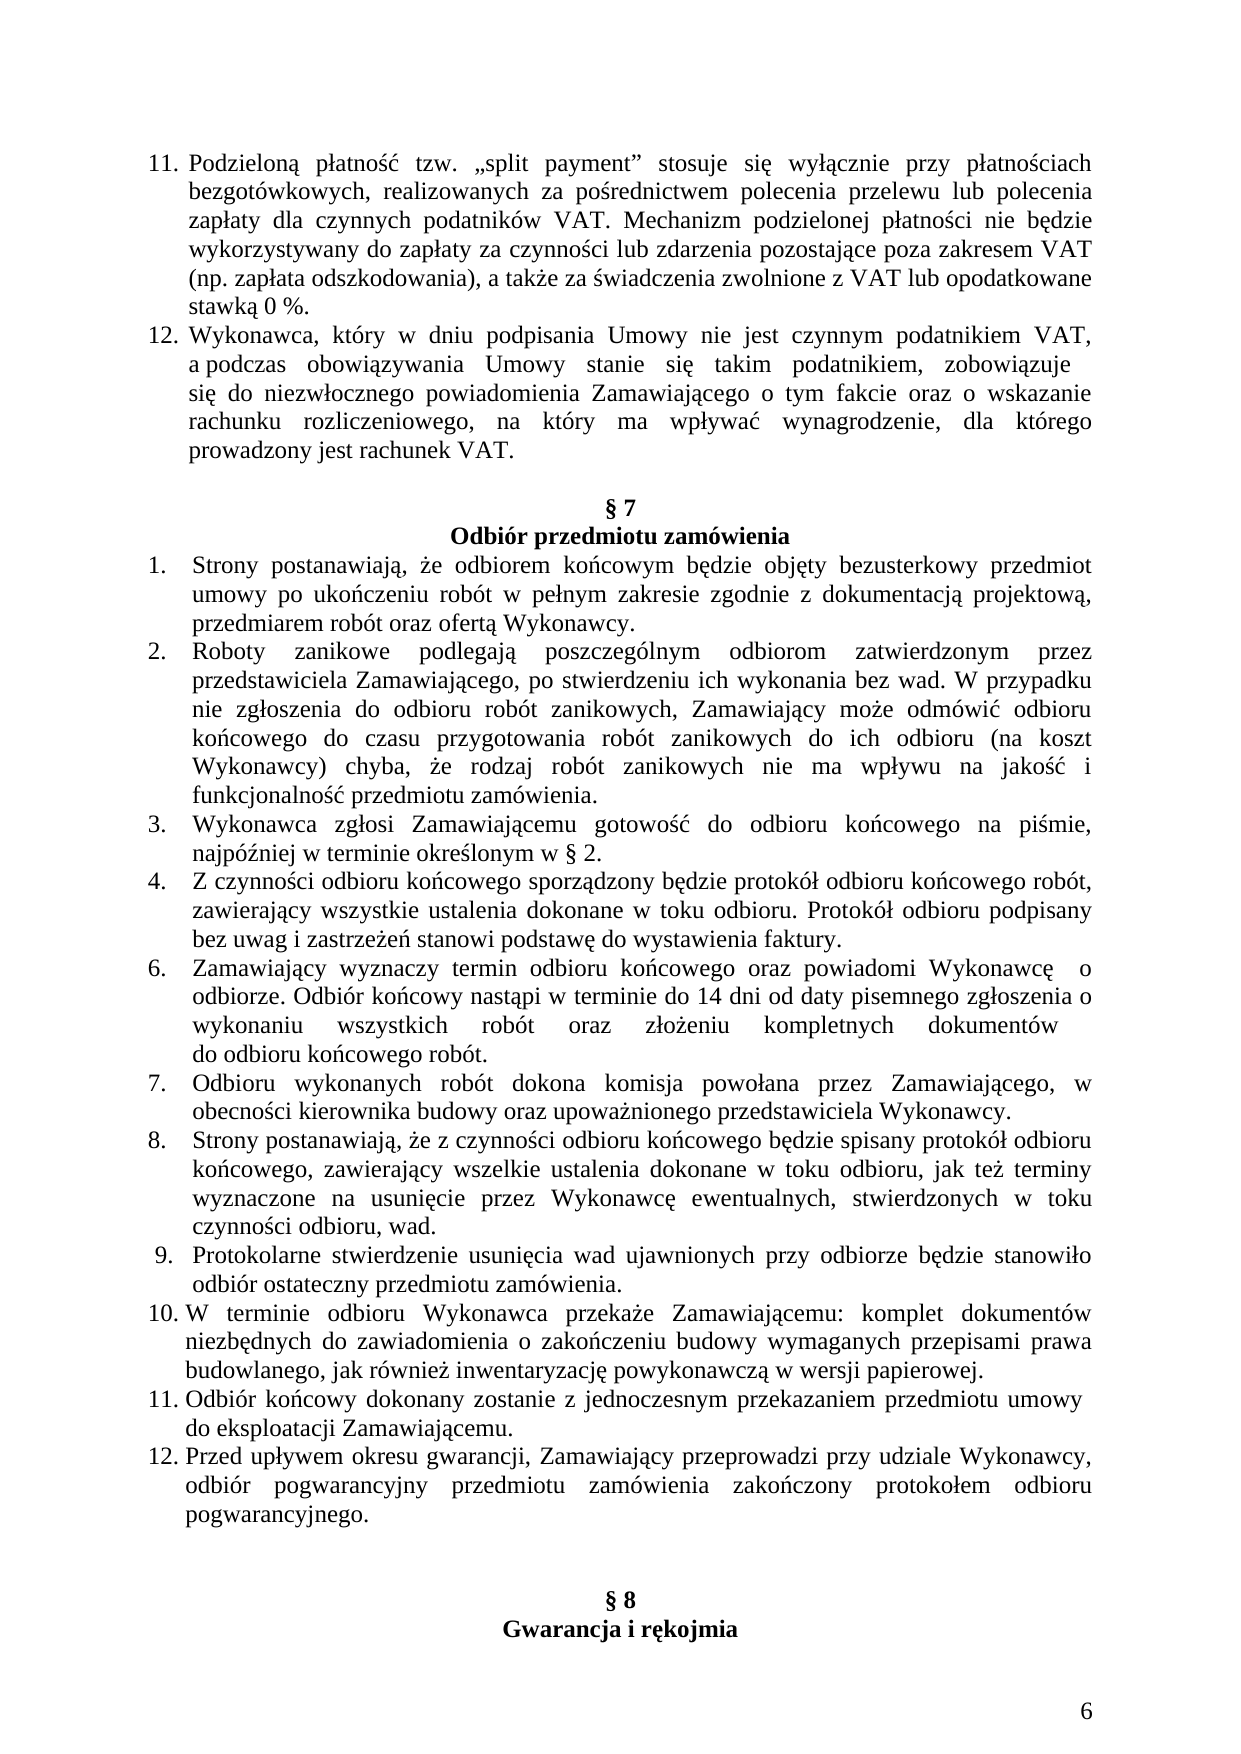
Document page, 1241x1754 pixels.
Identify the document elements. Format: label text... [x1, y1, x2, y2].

list Z czynności odbioru końcowego sporządzony będzie protokół odbioru końcowego robót, zawierający wszystkie ustalenia dokonane w toku odbioru. Protokół odbioru podpisany bez uwag i zastrzeżeń stanowi podstawę do wystawienia faktury. [148, 866, 1093, 953]
list W terminie odbioru Wykonawca przekaże Zamawiającemu: komplet dokumentów niezbędnych do zawiadomienia o zakończeniu budowy wymaganych przepisami prawa budowlanego, jak również inwentaryzację powykonawczą w wersji papierowej. [148, 1298, 1093, 1384]
list Odbiór końcowy dokonany zostanie z jednoczesnym przekazaniem przedmiotu umowy do eksploatacji Zamawiającemu. [148, 1384, 1093, 1441]
text § 7 [148, 493, 1093, 521]
list Zamawiający wyznaczy termin odbioru końcowego oraz powiadomi Wykonawcę o odbiorze. Odbiór końcowy nastąpi w terminie do 14 dni od daty pisemnego zgłoszenia o wykonaniu wszystkich robót oraz złożeniu kompletnych dokumentów do odbioru końcowego robót. [148, 953, 1093, 1068]
list Podzieloną płatność tzw. „split payment” stosuje się wyłącznie przy płatnościach bezgotówkowych, realizowanych za pośrednictwem polecenia przelewu lub polecenia zapłaty dla czynnych podatników VAT. Mechanizm podzielonej płatności nie będzie wykorzystywany do zapłaty za czynności lub zdarzenia pozostające poza zakresem VAT (np. zapłata odszkodowania), a także za świadczenia zwolnione z VAT lub opodatkowane stawką 0 %. [148, 148, 1093, 320]
text Odbiór przedmiotu zamówienia [148, 521, 1093, 550]
list Wykonawca zgłosi Zamawiającemu gotowość do odbioru końcowego na piśmie, najpóźniej w terminie określonym w § 2. [148, 809, 1093, 866]
list Protokolarne stwierdzenie usunięcia wad ujawnionych przy odbiorze będzie stanowiło odbiór ostateczny przedmiotu zamówienia. [154, 1240, 1093, 1298]
text Gwarancja i rękojmia [148, 1614, 1093, 1643]
list Strony postanawiają, że odbiorem końcowym będzie objęty bezusterkowy przedmiot umowy po ukończeniu robót w pełnym zakresie zgodnie z dokumentacją projektową, przedmiarem robót oraz ofertą Wykonawcy. [148, 550, 1093, 636]
list Odbioru wykonanych robót dokona komisja powołana przez Zamawiającego, w obecności kierownika budowy oraz upoważnionego przedstawiciela Wykonawcy. [148, 1068, 1093, 1125]
list Wykonawca, który w dniu podpisania Umowy nie jest czynnym podatnikiem VAT, a podczas obowiązywania Umowy stanie się takim podatnikiem, zobowiązuje się do niezwłocznego powiadomienia Zamawiającego o tym fakcie oraz o wskazanie rachunku rozliczeniowego, na który ma wpływać wynagrodzenie, dla którego prowadzony jest rachunek VAT. [148, 320, 1093, 464]
list Strony postanawiają, że z czynności odbioru końcowego będzie spisany protokół odbioru końcowego, zawierający wszelkie ustalenia dokonane w toku odbioru, jak też terminy wyznaczone na usunięcie przez Wykonawcę ewentualnych, stwierdzonych w toku czynności odbioru, wad. [148, 1125, 1093, 1240]
list Przed upływem okresu gwarancji, Zamawiający przeprowadzi przy udziale Wykonawcy, odbiór pogwarancyjny przedmiotu zamówienia zakończony protokołem odbioru pogwarancyjnego. [148, 1441, 1093, 1528]
list Roboty zanikowe podlegają poszczególnym odbiorom zatwierdzonym przez przedstawiciela Zamawiającego, po stwierdzeniu ich wykonania bez wad. W przypadku nie zgłoszenia do odbioru robót zanikowych, Zamawiający może odmówić odbioru końcowego do czasu przygotowania robót zanikowych do ich odbioru (na koszt Wykonawcy) chyba, że rodzaj robót zanikowych nie ma wpływu na jakość i funkcjonalność przedmiotu zamówienia. [148, 636, 1093, 809]
text § 8 [148, 1585, 1093, 1614]
